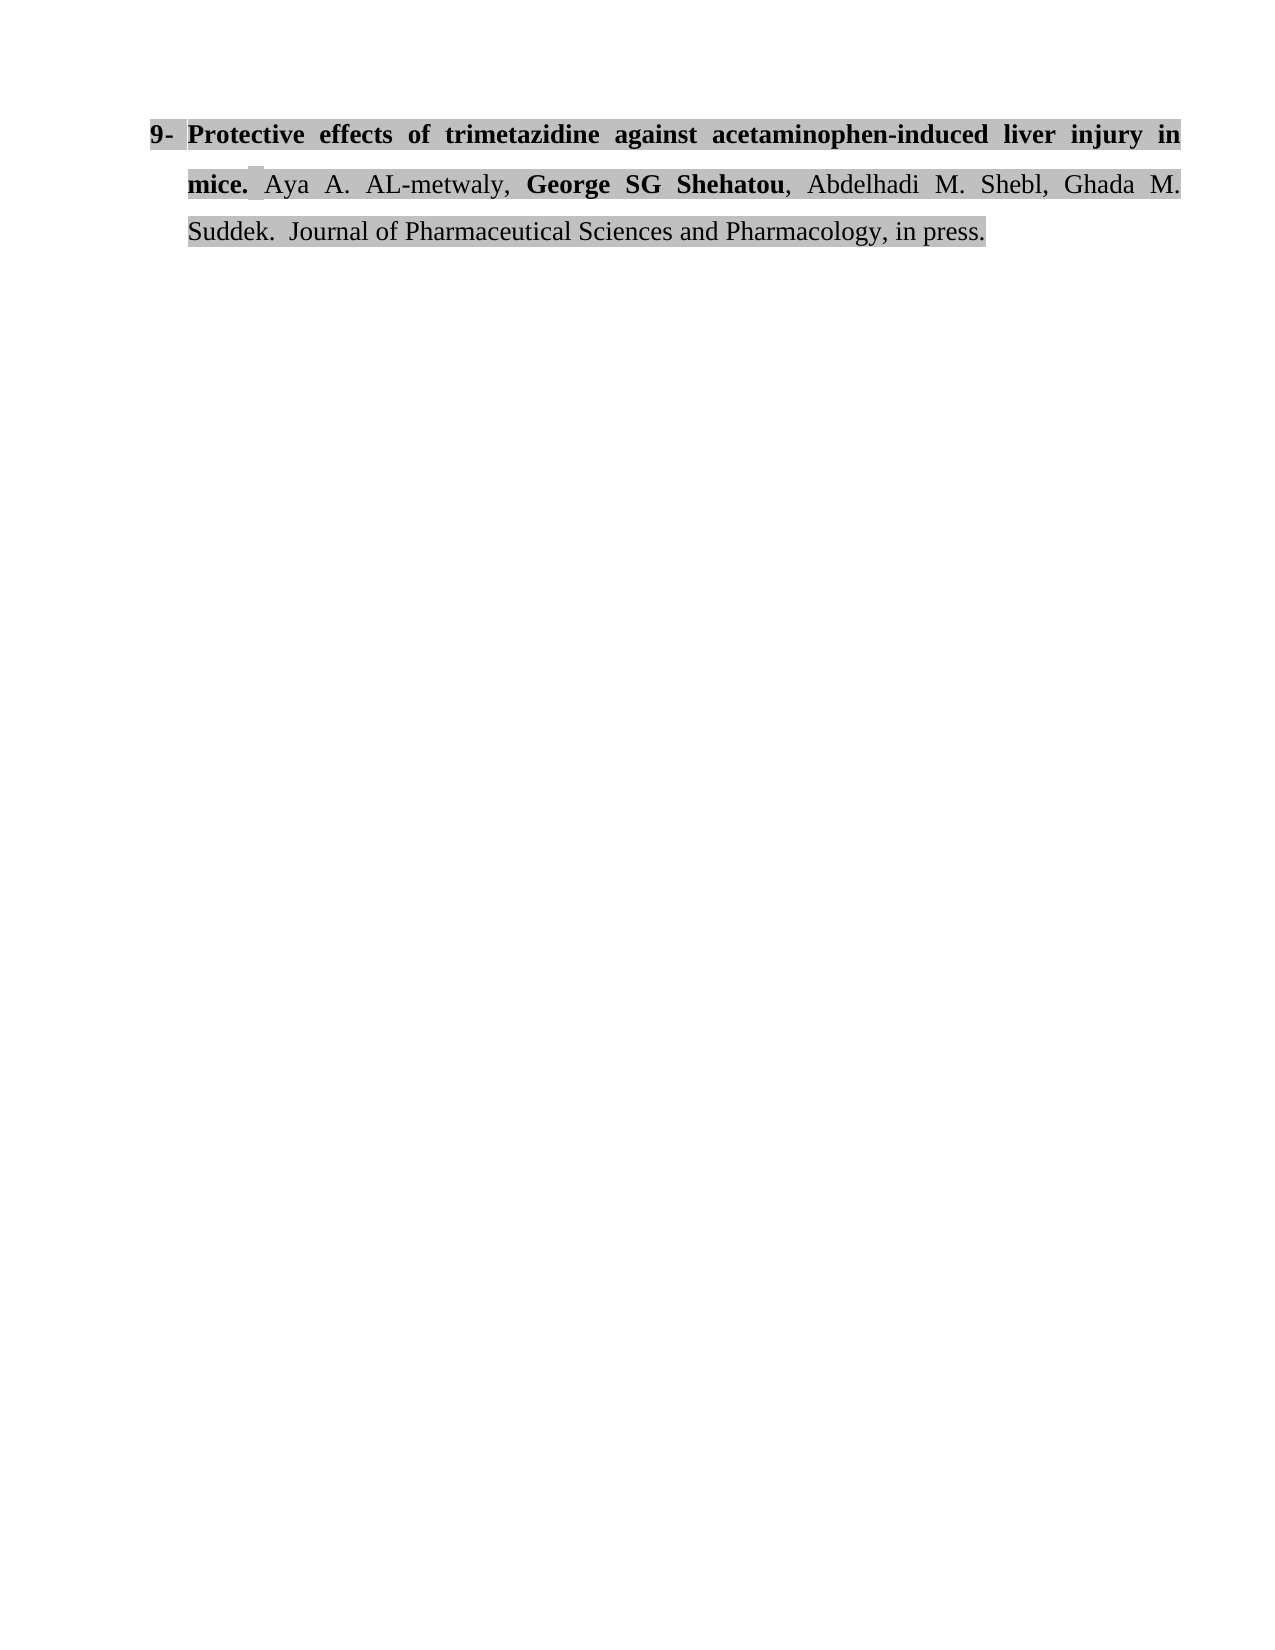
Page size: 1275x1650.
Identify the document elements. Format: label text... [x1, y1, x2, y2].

list Protective effects of trimetazidine against acetaminophen-induced liver injury in mice. Aya A. AL-metwaly, George SG Shehatou, Abdelhadi M. Shebl, Ghada M. Suddek. Journal of Pharmaceutical Sciences and Pharmacology, in press. [150, 126, 1181, 247]
